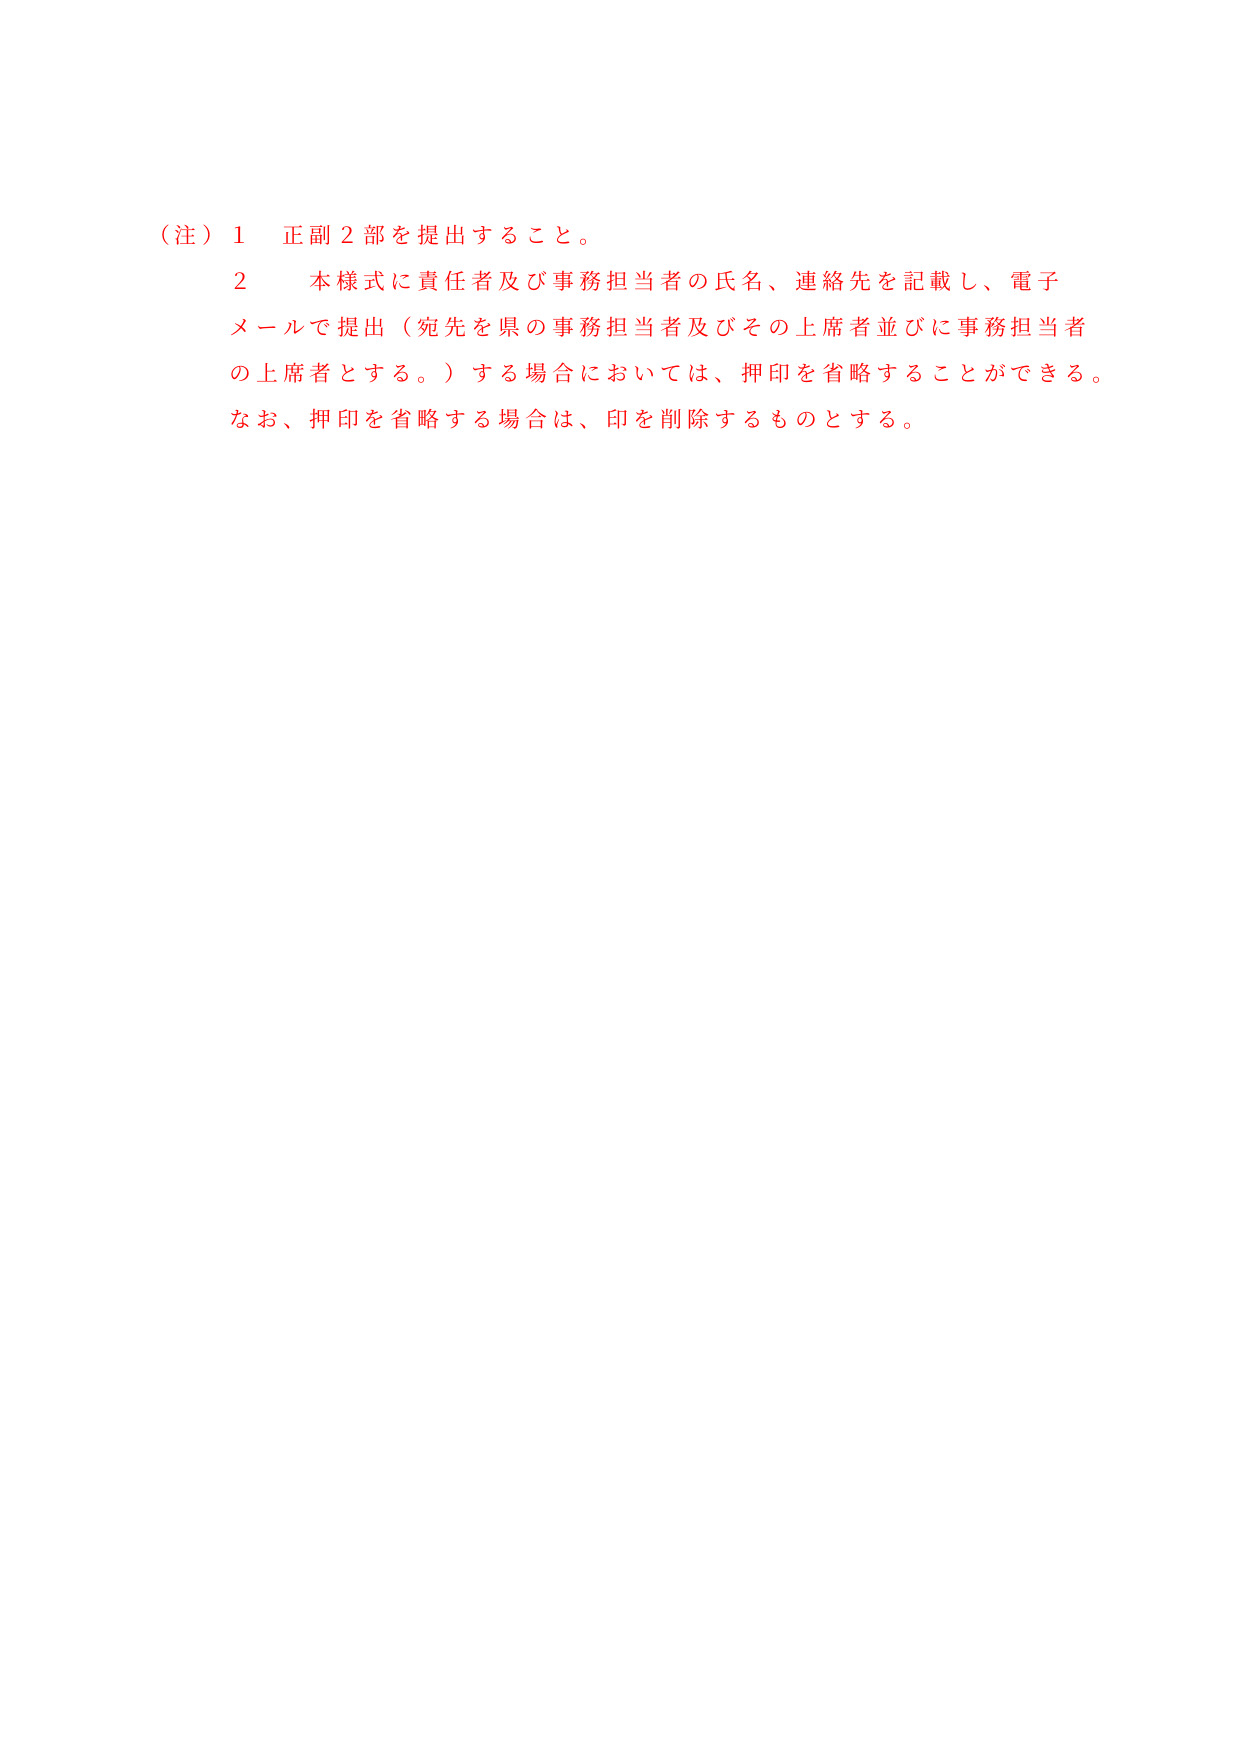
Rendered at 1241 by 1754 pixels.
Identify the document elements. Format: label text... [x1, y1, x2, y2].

text （注）１ 正副２部を提出すること。 [148, 211, 1092, 257]
text ２ 本様式に責任者及び事務担当者の氏名、連絡先を記載し、電子メールで提出（宛先を県の事務担当者及びその上席者並びに事務担当者の上席者とする。）する場合においては、押印を省略することができる。なお、押印を省略する場合は、印を削除するものとする。 [210, 257, 1092, 441]
